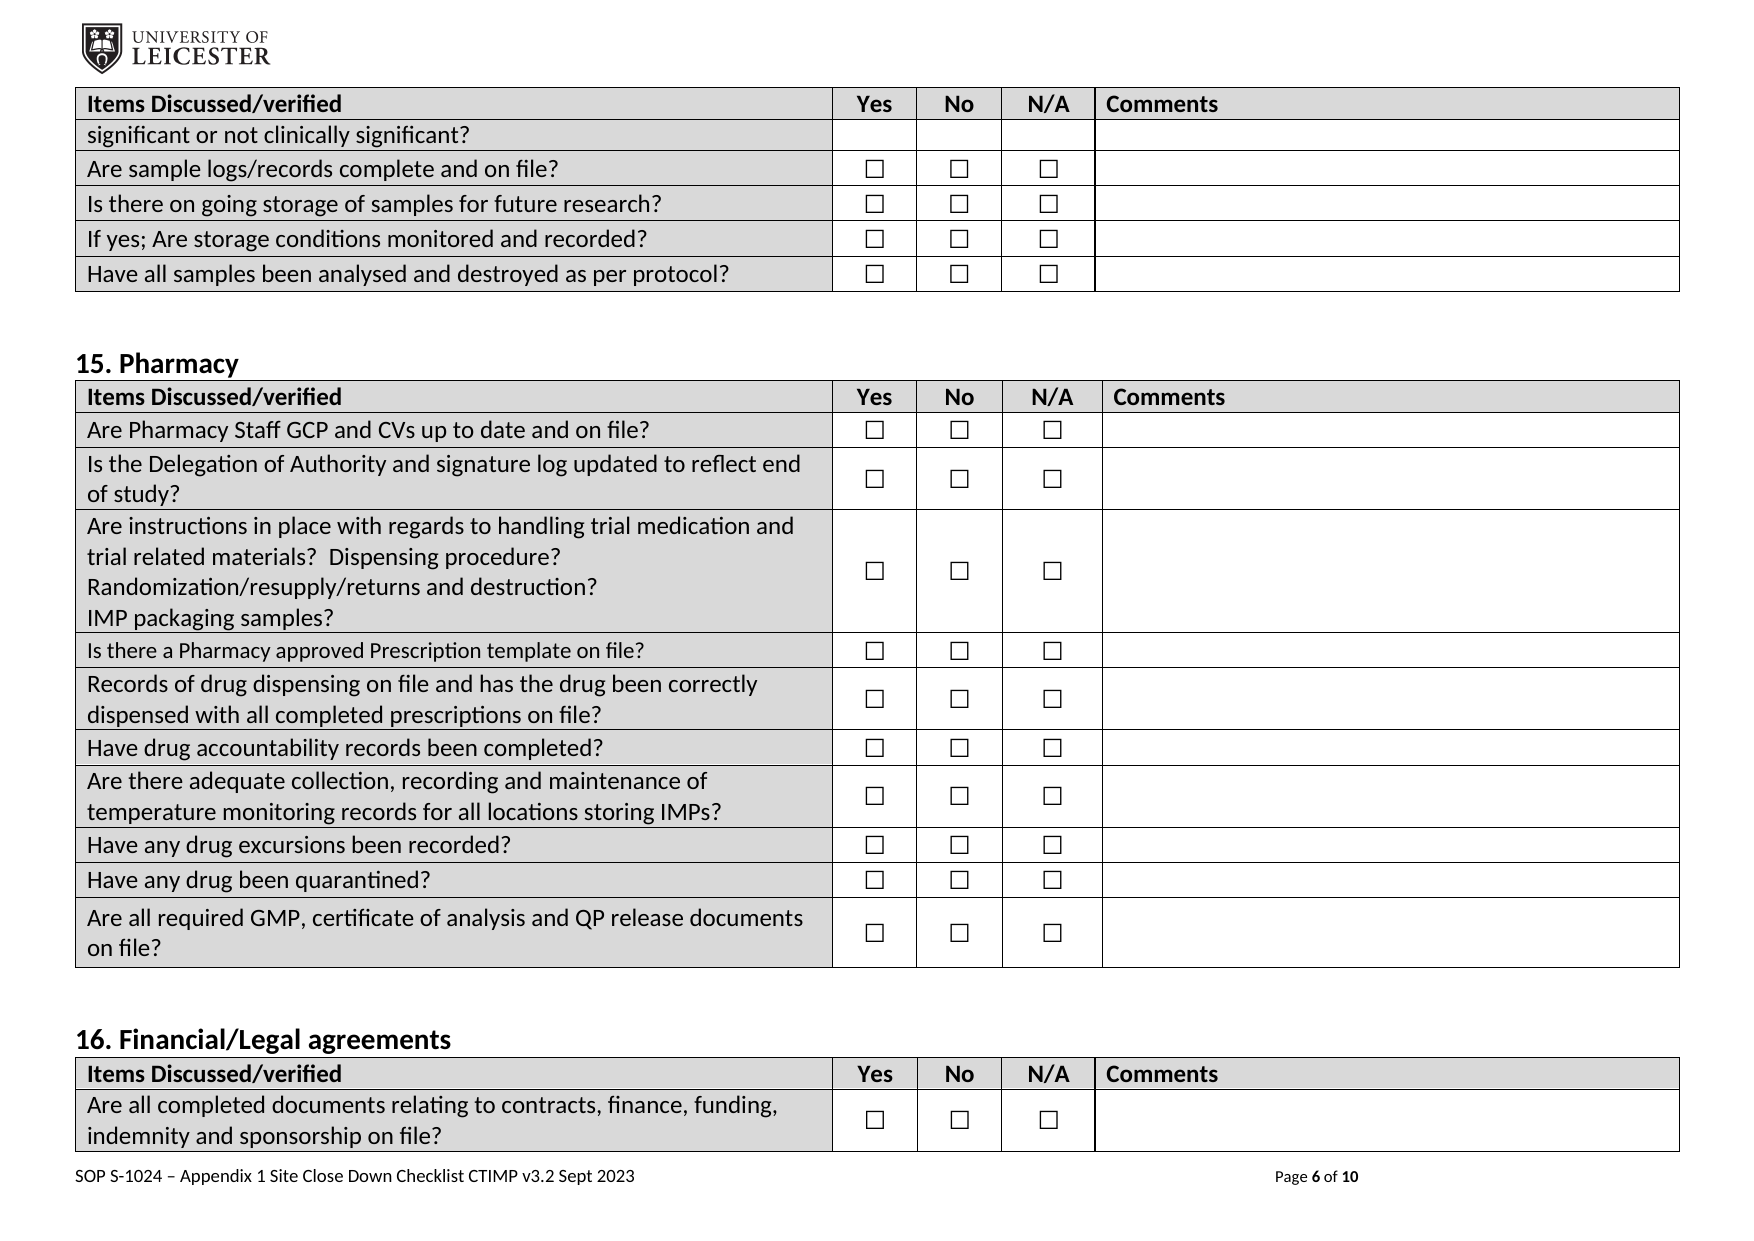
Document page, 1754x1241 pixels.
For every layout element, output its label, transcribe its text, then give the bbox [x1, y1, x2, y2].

table_cell Are instructions in place with regards to handling trial medication and trial related materials? Dispensing procedure? Randomization/resupply/returns and destruction? IMP packaging samples? [76, 510, 832, 632]
table_header Yes [833, 1058, 917, 1088]
table_header Comments [1096, 1058, 1679, 1088]
table_cell [1096, 257, 1679, 291]
table_header N/A [1002, 1058, 1094, 1088]
picture [67, 9, 286, 84]
subtitle 15. Pharmacy [75, 345, 1679, 380]
table_cell [1103, 510, 1679, 632]
table_cell [1103, 668, 1679, 729]
table_header Items Discussed/verified [76, 88, 832, 119]
table_cell Are there adequate collection, recording and maintenance of temperature monitoring records for all locations storing IMPs? [76, 766, 832, 827]
table_cell Is there a Pharmacy approved Prescription template on file? [76, 633, 832, 667]
table_header No [918, 1058, 1001, 1088]
table_cell Are sample logs/records complete and on file? [76, 151, 832, 185]
table_cell Have any drug been quarantined? [76, 863, 832, 897]
table_cell [1096, 120, 1679, 150]
table_cell Is the Delegation of Authority and signature log updated to reflect end of study? [76, 448, 832, 509]
table_cell [1103, 413, 1679, 447]
table_cell Are Pharmacy Staff GCP and CVs up to date and on file? [76, 413, 832, 447]
table_cell [1103, 898, 1679, 967]
table_cell [1103, 828, 1679, 862]
table_header No [917, 381, 1002, 412]
table_cell Are all completed documents relating to contracts, finance, funding, indemnity and sponsorship on file? [76, 1090, 832, 1151]
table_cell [76, 120, 832, 150]
table_cell [1103, 766, 1679, 827]
table_cell Have drug accountability records been completed? [76, 730, 832, 764]
table_cell [1103, 448, 1679, 509]
table_header N/A [1002, 88, 1094, 119]
table_cell Is there on going storage of samples for future research? [76, 186, 832, 220]
table_cell [1103, 863, 1679, 897]
subtitle 16. Financial/Legal agreements [75, 1021, 1679, 1057]
table_cell [1103, 730, 1679, 764]
table_cell Have all samples been analysed and destroyed as per protocol? [76, 257, 832, 291]
table_header Comments [1103, 381, 1679, 412]
table_header Items Discussed/verified [76, 1058, 832, 1088]
table_header Items Discussed/verified [76, 381, 832, 412]
table_cell Have any drug excursions been recorded? [76, 828, 832, 862]
table_header Yes [833, 381, 916, 412]
table_header Comments [1096, 88, 1679, 119]
table_cell Are all required GMP, certificate of analysis and QP release documents on file? [76, 898, 832, 967]
table_cell [1096, 1090, 1679, 1151]
table_header N/A [1003, 381, 1102, 412]
table_cell Records of drug dispensing on file and has the drug been correctly dispensed with all completed prescriptions on file? [76, 668, 832, 729]
table_header No [917, 88, 1001, 119]
table_cell [1096, 186, 1679, 220]
table_cell If yes; Are storage conditions monitored and recorded? [76, 221, 832, 256]
table_header Yes [833, 88, 916, 119]
table_cell [1096, 221, 1679, 256]
table_cell [1096, 151, 1679, 185]
table_cell [1103, 633, 1679, 667]
